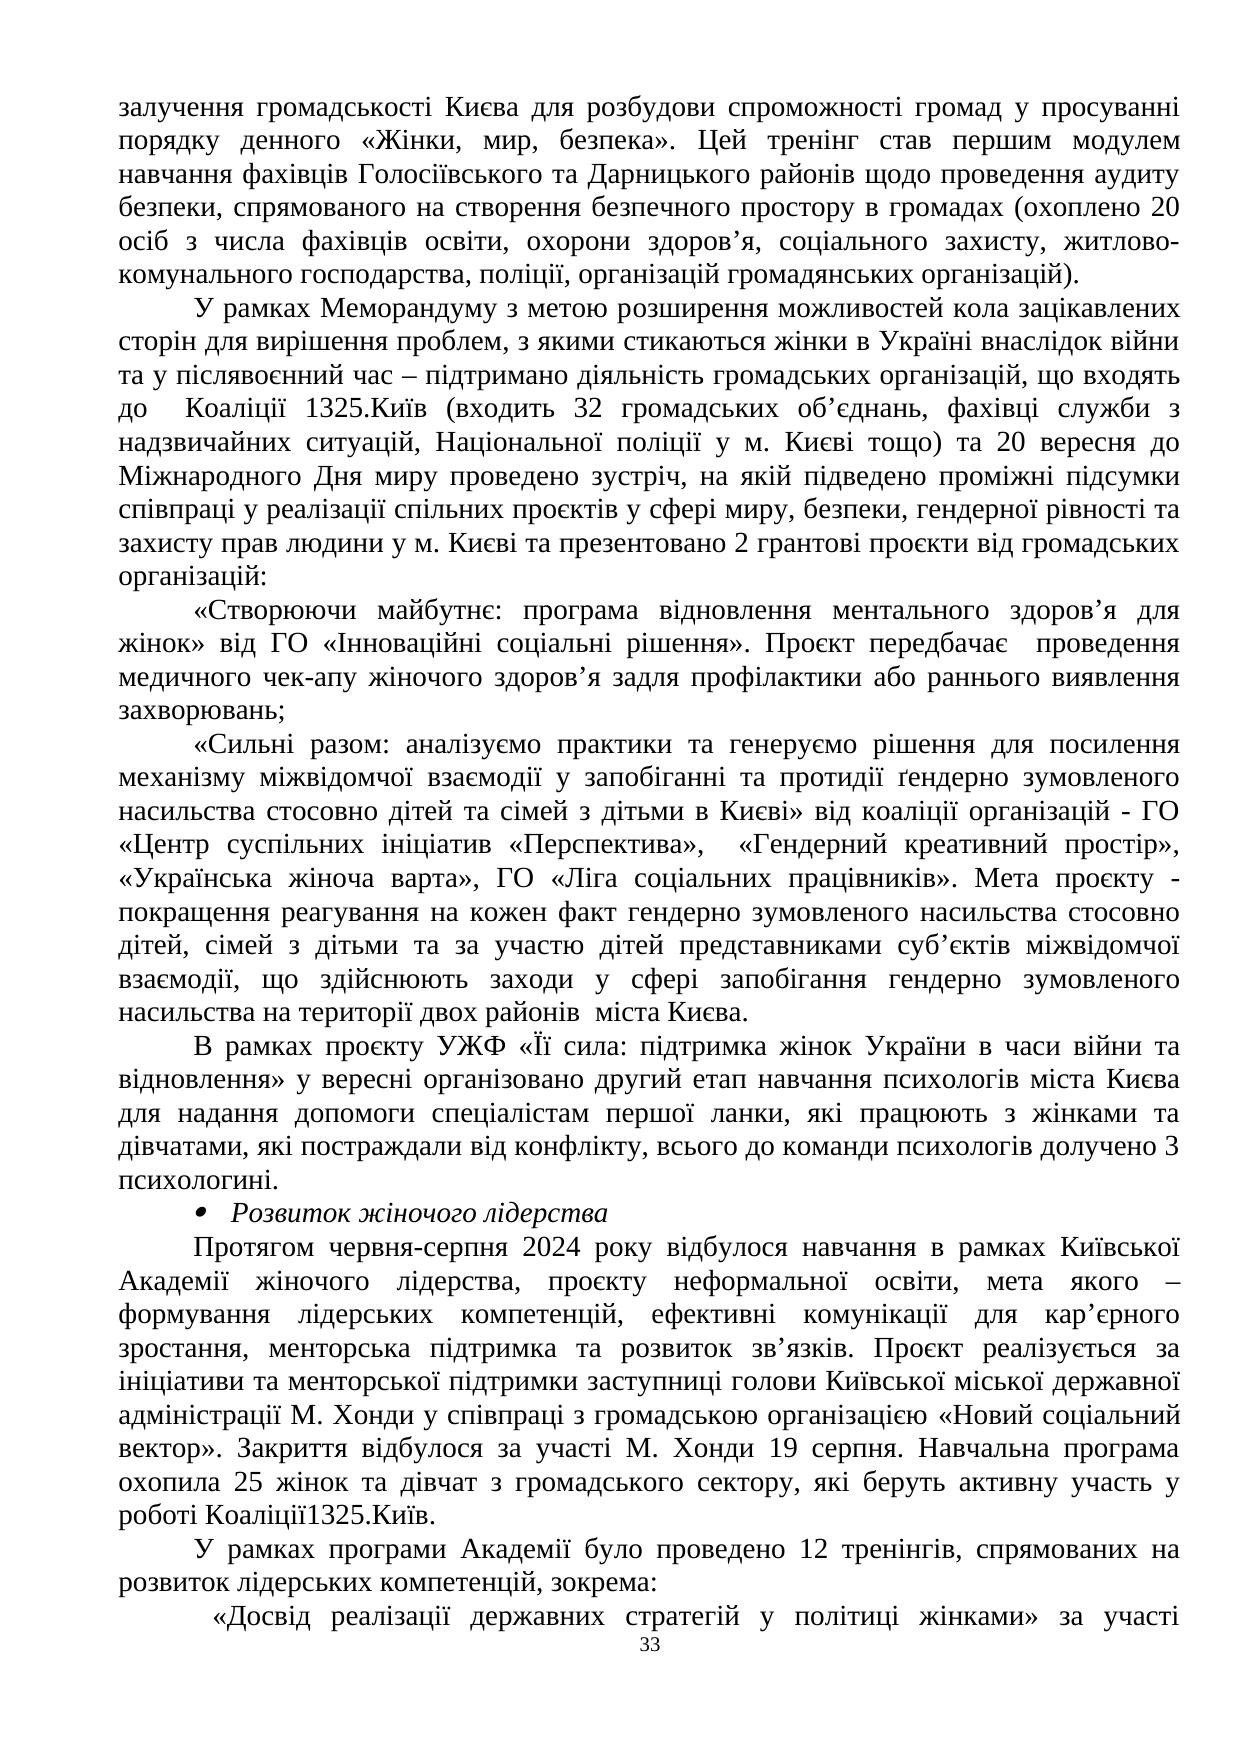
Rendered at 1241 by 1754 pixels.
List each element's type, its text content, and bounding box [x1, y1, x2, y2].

text В рамках проєкту УЖФ «Її сила: підтримка жінок України в часи війни та відновлення» у вересні організовано другий етап навчання психологів міста Києва для надання допомоги спеціалістам першої ланки, які працюють з жінками та дівчатами, які постраждали від конфлікту, всього до команди психологів долучено 3 психологині. [118, 1028, 1181, 1196]
text Протягом червня-серпня 2024 року відбулося навчання в рамках Київської Академії жіночого лідерства, проєкту неформальної освіти, мета якого – формування лідерських компетенцій, ефективні комунікації для кар’єрного зростання, менторська підтримка та розвиток зв’язків. Проєкт реалізується за ініціативи та менторської підтримки заступниці голови Київської міської державної адміністрації М. Хонди у співпраці з громадською організацією «Новий соціальний вектор». Закриття відбулося за участі М. Хонди 19 серпня. Навчальна програма охопила 25 жінок та дівчат з громадського сектору, які беруть активну участь у роботі Коаліції1325.Київ. [118, 1229, 1181, 1531]
text У рамках Меморандуму з метою розширення можливостей кола зацікавлених сторін для вирішення проблем, з якими стикаються жінки в Україні внаслідок війни та у післявоєнний час – підтримано діяльність громадських організацій, що входять до Коаліції 1325.Київ (входить 32 громадських об’єднань, фахівці служби з надзвичайних ситуацій, Національної поліції у м. Києві тощо) та 20 вересня до Міжнародного Дня миру проведено зустріч, на якій підведено проміжні підсумки співпраці у реалізації спільних проєктів у сфері миру, безпеки, гендерної рівності та захисту прав людини у м. Києві та презентовано 2 грантові проєкти від громадських організацій: [118, 290, 1181, 592]
list Розвиток жіночого лідерства [118, 1196, 1181, 1229]
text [118, 89, 1181, 290]
text У рамках програми Академії було проведено 12 тренінгів, спрямованих на розвиток лідерських компетенцій, зокрема: [118, 1531, 1181, 1598]
text «Створюючи майбутнє: програма відновлення ментального здоров’я для жінок» від ГО «Інноваційні соціальні рішення». Проєкт передбачає проведення медичного чек-апу жіночого здоров’я задля профілактики або раннього виявлення захворювань; [118, 592, 1181, 726]
text «Сильні разом: аналізуємо практики та генеруємо рішення для посилення механізму міжвідомчої взаємодії у запобіганні та протидії ґендерно зумовленого насильства стосовно дітей та сімей з дітьми в Києві» від коаліції організацій - ГО «Центр суспільних ініціатив «Перспектива», «Гендерний креативний простір», «Українська жіноча варта», ГО «Ліга соціальних працівників». Мета проєкту - покращення реагування на кожен факт гендерно зумовленого насильства стосовно дітей, сімей з дітьми та за участю дітей представниками суб’єктів міжвідомчої взаємодії, що здійснюють заходи у сфері запобігання гендерно зумовленого насильства на території двох районів міста Києва. [118, 726, 1181, 1028]
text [118, 1598, 1181, 1632]
